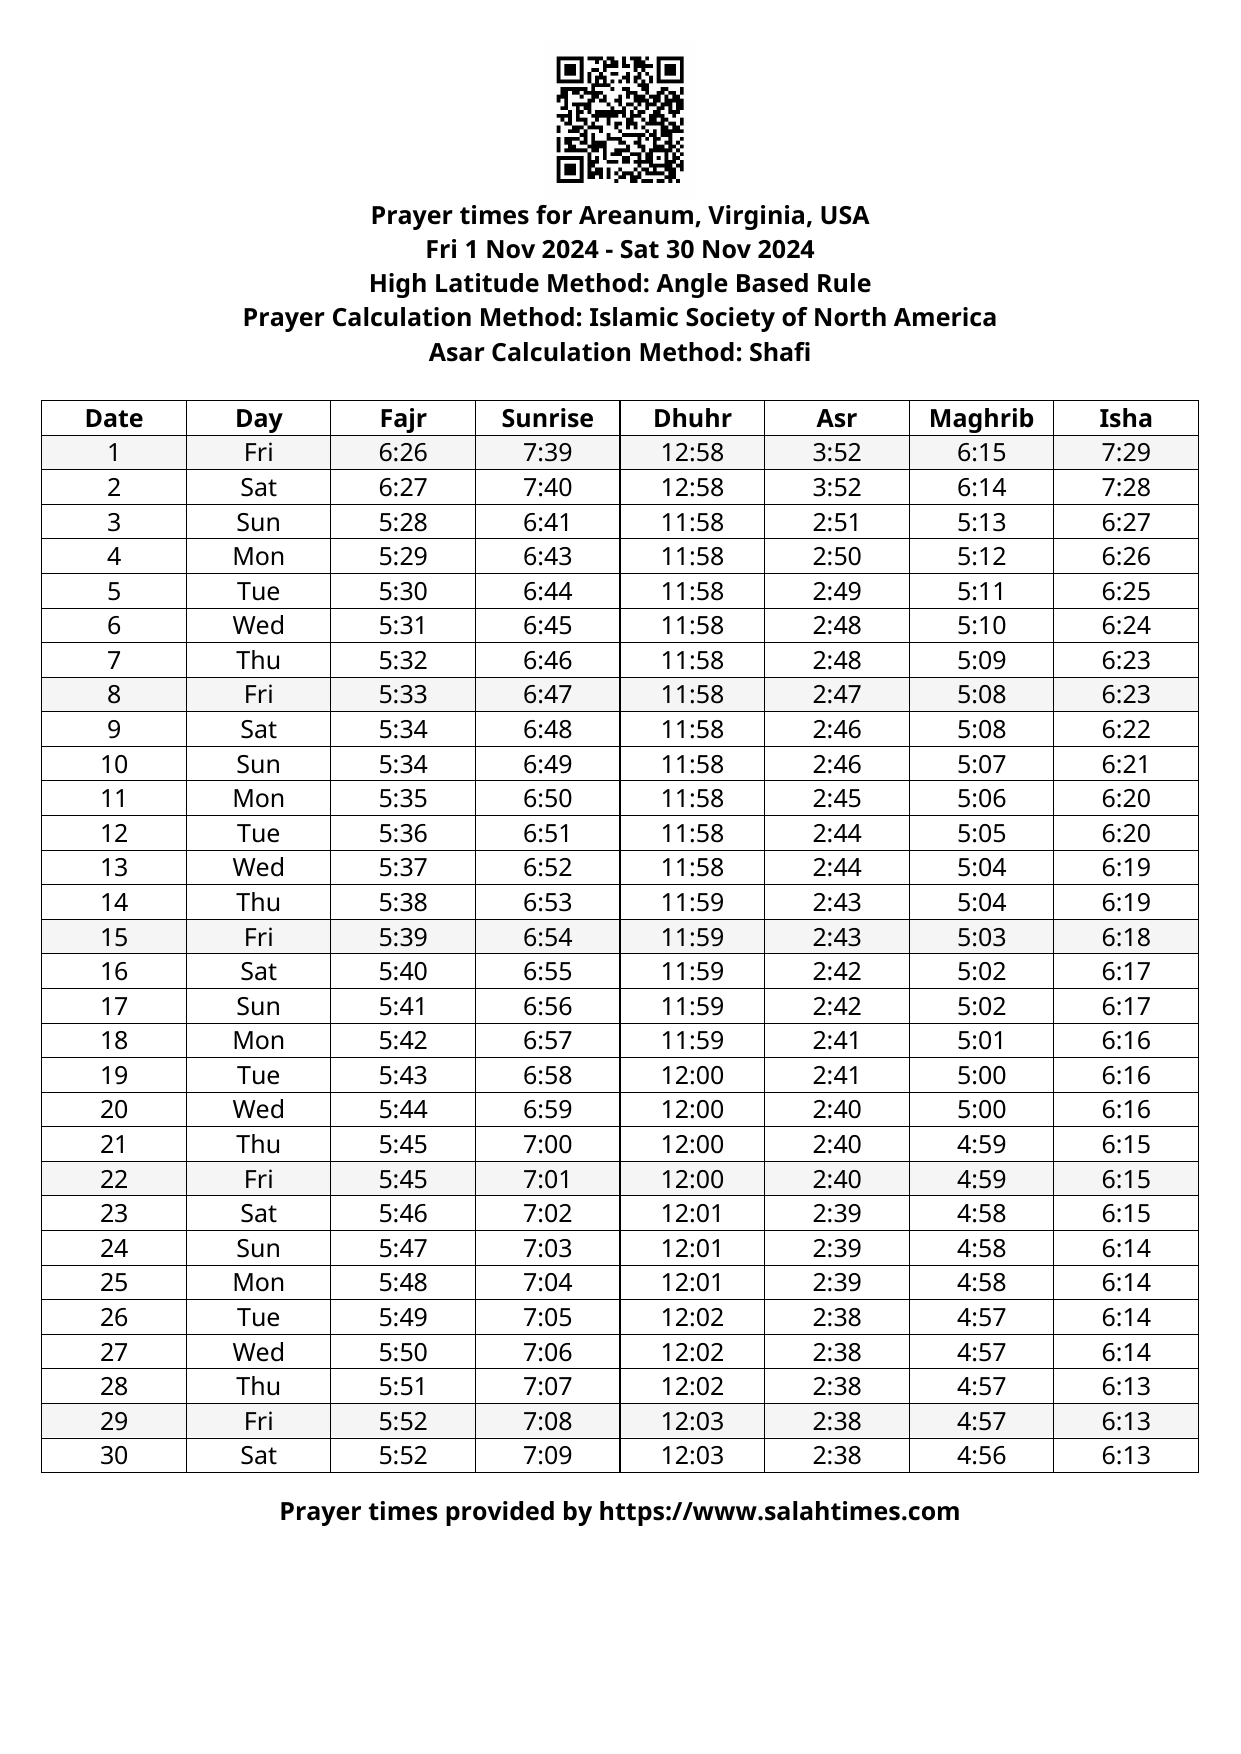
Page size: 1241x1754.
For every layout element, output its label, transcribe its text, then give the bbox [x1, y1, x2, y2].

table_cell 6:13 [1054, 1404, 1198, 1437]
table_cell 5:41 [331, 989, 475, 1022]
table_cell 12:02 [621, 1300, 764, 1334]
table_cell 5:08 [910, 678, 1053, 711]
table_cell Sun [187, 505, 330, 538]
table_cell Tue [187, 816, 330, 849]
table_cell 6:23 [1054, 643, 1198, 677]
table_cell 5:08 [910, 712, 1053, 746]
table_header Isha [1054, 401, 1198, 434]
text Fri 1 Nov 2024 - Sat 30 Nov 2024 [42, 232, 1198, 266]
table_cell Fri [187, 1404, 330, 1437]
table_cell 2:41 [765, 1058, 909, 1092]
table_cell 11:58 [621, 781, 764, 815]
table_cell 2:50 [765, 539, 909, 573]
table_cell 6:21 [1054, 747, 1198, 780]
table_cell 5:28 [331, 505, 475, 538]
table_cell Wed [187, 609, 330, 642]
table_cell 7:29 [1054, 436, 1198, 469]
table_header Dhuhr [621, 401, 764, 434]
table_cell 3:52 [765, 436, 909, 469]
table_cell 5:43 [331, 1058, 475, 1092]
table_cell 13 [42, 851, 186, 884]
table_cell 5:36 [331, 816, 475, 849]
table_cell Tue [187, 1300, 330, 1334]
table_cell 5:52 [331, 1439, 475, 1472]
table_cell 27 [42, 1335, 186, 1368]
table_cell Wed [187, 1093, 330, 1126]
table_cell 2:44 [765, 816, 909, 849]
table_cell 30 [42, 1439, 186, 1472]
table_cell 2:39 [765, 1196, 909, 1230]
table_cell 6:16 [1054, 1024, 1198, 1057]
table_cell 4 [42, 539, 186, 573]
table_cell Thu [187, 643, 330, 677]
table_cell 6:23 [1054, 678, 1198, 711]
table_cell Mon [187, 1024, 330, 1057]
table_cell 11:59 [621, 989, 764, 1022]
table_cell 7:04 [476, 1266, 619, 1299]
table_cell 6:20 [1054, 816, 1198, 849]
table_cell 6:56 [476, 989, 619, 1022]
table_cell 5 [42, 574, 186, 607]
table_cell 2:38 [765, 1404, 909, 1437]
table_cell Tue [187, 1058, 330, 1092]
table_cell 11:59 [621, 1024, 764, 1057]
table_cell 6:45 [476, 609, 619, 642]
table_cell 12:01 [621, 1231, 764, 1264]
table_cell 5:05 [910, 816, 1053, 849]
table_cell 7:09 [476, 1439, 619, 1472]
table_cell 16 [42, 954, 186, 988]
table_cell 6:25 [1054, 574, 1198, 607]
table_cell 12:58 [621, 470, 764, 504]
table_cell 25 [42, 1266, 186, 1299]
table_cell 7:00 [476, 1127, 619, 1161]
table_cell 5:31 [331, 609, 475, 642]
table_cell 6:16 [1054, 1058, 1198, 1092]
table_header Maghrib [910, 401, 1053, 434]
table_cell 12:00 [621, 1162, 764, 1195]
table_cell 12:58 [621, 436, 764, 469]
table_cell 5:44 [331, 1093, 475, 1126]
table_cell 2:39 [765, 1231, 909, 1264]
table_cell Sat [187, 954, 330, 988]
table_cell 11:58 [621, 816, 764, 849]
table_header Asr [765, 401, 909, 434]
table_cell 4:58 [910, 1266, 1053, 1299]
table_cell 4:57 [910, 1369, 1053, 1403]
table_cell 3:52 [765, 470, 909, 504]
table_cell 3 [42, 505, 186, 538]
table_cell 5:34 [331, 712, 475, 746]
table_cell 6:13 [1054, 1439, 1198, 1472]
table_cell 7 [42, 643, 186, 677]
table_cell 24 [42, 1231, 186, 1264]
table_cell 2:42 [765, 989, 909, 1022]
table_cell 2:38 [765, 1335, 909, 1368]
table_cell 11:58 [621, 609, 764, 642]
table_cell 12:00 [621, 1127, 764, 1161]
table_header Sunrise [476, 401, 619, 434]
table_cell Mon [187, 781, 330, 815]
table_cell 11:58 [621, 539, 764, 573]
table_cell 6:15 [1054, 1196, 1198, 1230]
table_cell 12:02 [621, 1369, 764, 1403]
table_cell 5:04 [910, 851, 1053, 884]
table_cell 6:58 [476, 1058, 619, 1092]
table_cell 6:26 [331, 436, 475, 469]
table_cell 5:47 [331, 1231, 475, 1264]
table_cell 18 [42, 1024, 186, 1057]
table_cell 12 [42, 816, 186, 849]
table_cell 2:39 [765, 1266, 909, 1299]
table_header Date [42, 401, 186, 434]
table_cell 5:11 [910, 574, 1053, 607]
table_cell 2:46 [765, 747, 909, 780]
table_cell 7:08 [476, 1404, 619, 1437]
table_cell 6:14 [910, 470, 1053, 504]
table_cell Sun [187, 1231, 330, 1264]
table_header Day [187, 401, 330, 434]
table_cell 5:06 [910, 781, 1053, 815]
table_cell 5:04 [910, 885, 1053, 919]
table_cell 6:41 [476, 505, 619, 538]
table_cell 6:17 [1054, 954, 1198, 988]
table_cell 6:15 [1054, 1127, 1198, 1161]
table_cell 2:49 [765, 574, 909, 607]
text High Latitude Method: Angle Based Rule [42, 266, 1198, 300]
table_cell 5:03 [910, 920, 1053, 953]
table_cell 6:27 [331, 470, 475, 504]
table_cell 6:55 [476, 954, 619, 988]
table_cell 12:03 [621, 1439, 764, 1472]
table_cell 7:05 [476, 1300, 619, 1334]
table_cell 6:22 [1054, 712, 1198, 746]
table_cell 26 [42, 1300, 186, 1334]
table_cell Sat [187, 1439, 330, 1472]
table_cell 6:18 [1054, 920, 1198, 953]
table_cell 11:59 [621, 954, 764, 988]
table_cell 5:48 [331, 1266, 475, 1299]
table_cell 8 [42, 678, 186, 711]
table_cell 11:58 [621, 747, 764, 780]
table_cell 5:37 [331, 851, 475, 884]
table_cell 6:51 [476, 816, 619, 849]
table_cell 6:15 [910, 436, 1053, 469]
table_cell 7:40 [476, 470, 619, 504]
table_cell 19 [42, 1058, 186, 1092]
picture [542, 41, 699, 198]
table_cell 6:19 [1054, 885, 1198, 919]
table_cell Sat [187, 470, 330, 504]
table_cell 7:06 [476, 1335, 619, 1368]
table_cell 4:58 [910, 1231, 1053, 1264]
table_cell 7:01 [476, 1162, 619, 1195]
table_cell 5:32 [331, 643, 475, 677]
table_cell Sat [187, 712, 330, 746]
table_cell 11 [42, 781, 186, 815]
table_cell 5:02 [910, 989, 1053, 1022]
table_cell 21 [42, 1127, 186, 1161]
table_cell 4:58 [910, 1196, 1053, 1230]
table_cell 5:42 [331, 1024, 475, 1057]
table_cell 2:46 [765, 712, 909, 746]
table_cell Fri [187, 1162, 330, 1195]
table_cell Thu [187, 1127, 330, 1161]
table_cell 1 [42, 436, 186, 469]
table_cell 6:49 [476, 747, 619, 780]
table_cell 5:46 [331, 1196, 475, 1230]
table_cell Fri [187, 678, 330, 711]
table_cell 11:58 [621, 851, 764, 884]
table_cell 5:45 [331, 1162, 475, 1195]
table_cell 23 [42, 1196, 186, 1230]
table_cell 5:39 [331, 920, 475, 953]
table_cell 5:35 [331, 781, 475, 815]
table_cell 6:44 [476, 574, 619, 607]
table_cell Tue [187, 574, 330, 607]
table_cell 2:38 [765, 1300, 909, 1334]
table_cell 22 [42, 1162, 186, 1195]
table_cell 5:33 [331, 678, 475, 711]
table_cell Fri [187, 920, 330, 953]
table_cell 6:14 [1054, 1300, 1198, 1334]
table_cell 5:10 [910, 609, 1053, 642]
table_cell 6:13 [1054, 1369, 1198, 1403]
table_cell Thu [187, 885, 330, 919]
table_cell 12:03 [621, 1404, 764, 1437]
table_cell 5:07 [910, 747, 1053, 780]
table_cell 5:40 [331, 954, 475, 988]
table_cell 14 [42, 885, 186, 919]
table_cell 2:40 [765, 1162, 909, 1195]
table_cell 7:03 [476, 1231, 619, 1264]
table_cell 5:38 [331, 885, 475, 919]
table_cell 7:07 [476, 1369, 619, 1403]
table_cell 17 [42, 989, 186, 1022]
table_cell 5:52 [331, 1404, 475, 1437]
table_cell 20 [42, 1093, 186, 1126]
table_cell 2:41 [765, 1024, 909, 1057]
table_cell 12:01 [621, 1266, 764, 1299]
table_cell 6:27 [1054, 505, 1198, 538]
table_cell 2:38 [765, 1439, 909, 1472]
table_cell 6:47 [476, 678, 619, 711]
table_cell 2 [42, 470, 186, 504]
table_cell 4:59 [910, 1127, 1053, 1161]
table_cell 12:00 [621, 1093, 764, 1126]
table_cell Mon [187, 539, 330, 573]
table_cell 6:24 [1054, 609, 1198, 642]
table_cell Sat [187, 1196, 330, 1230]
table_cell 4:57 [910, 1335, 1053, 1368]
table_cell 4:57 [910, 1300, 1053, 1334]
table_cell 5:09 [910, 643, 1053, 677]
table_cell 2:48 [765, 609, 909, 642]
table_cell 6:20 [1054, 781, 1198, 815]
table_cell 2:47 [765, 678, 909, 711]
table_cell 11:58 [621, 505, 764, 538]
table_cell 10 [42, 747, 186, 780]
table_cell 6:48 [476, 712, 619, 746]
table_cell 28 [42, 1369, 186, 1403]
table_cell Thu [187, 1369, 330, 1403]
table_cell 6:43 [476, 539, 619, 573]
table_cell 6 [42, 609, 186, 642]
table_cell 6:19 [1054, 851, 1198, 884]
table_cell 2:51 [765, 505, 909, 538]
table_cell 15 [42, 920, 186, 953]
table_cell 5:49 [331, 1300, 475, 1334]
table_cell Sun [187, 747, 330, 780]
table_cell 11:58 [621, 574, 764, 607]
table_cell Wed [187, 1335, 330, 1368]
table_cell 2:45 [765, 781, 909, 815]
table_cell 6:46 [476, 643, 619, 677]
table_cell 5:30 [331, 574, 475, 607]
table_cell 2:44 [765, 851, 909, 884]
table_cell 6:17 [1054, 989, 1198, 1022]
table_cell 12:01 [621, 1196, 764, 1230]
table_cell 6:54 [476, 920, 619, 953]
table_cell 9 [42, 712, 186, 746]
table_cell 6:57 [476, 1024, 619, 1057]
table_cell 7:39 [476, 436, 619, 469]
table_cell 12:02 [621, 1335, 764, 1368]
table_cell 5:01 [910, 1024, 1053, 1057]
table_cell Wed [187, 851, 330, 884]
table_cell 6:50 [476, 781, 619, 815]
table_cell 6:26 [1054, 539, 1198, 573]
table_cell 5:50 [331, 1335, 475, 1368]
table_cell Fri [187, 436, 330, 469]
table_cell 11:58 [621, 712, 764, 746]
table_cell 6:14 [1054, 1231, 1198, 1264]
table_cell 6:16 [1054, 1093, 1198, 1126]
table_cell 2:40 [765, 1093, 909, 1126]
table_cell 11:59 [621, 920, 764, 953]
table_cell 6:15 [1054, 1162, 1198, 1195]
table_cell 5:13 [910, 505, 1053, 538]
table_cell 11:59 [621, 885, 764, 919]
text Prayer Calculation Method: Islamic Society of North America [42, 300, 1198, 334]
table_cell 5:02 [910, 954, 1053, 988]
table_cell 4:57 [910, 1404, 1053, 1437]
table_cell 5:29 [331, 539, 475, 573]
table_cell 6:59 [476, 1093, 619, 1126]
table_cell 6:52 [476, 851, 619, 884]
table_cell 5:12 [910, 539, 1053, 573]
table_cell 6:53 [476, 885, 619, 919]
table_cell 2:43 [765, 885, 909, 919]
table_cell 2:48 [765, 643, 909, 677]
table_cell 5:00 [910, 1093, 1053, 1126]
table_header Fajr [331, 401, 475, 434]
table_cell 12:00 [621, 1058, 764, 1092]
table_cell 11:58 [621, 643, 764, 677]
table_cell 4:59 [910, 1162, 1053, 1195]
table_cell Sun [187, 989, 330, 1022]
table_cell 2:42 [765, 954, 909, 988]
table_cell 6:14 [1054, 1266, 1198, 1299]
table_cell 7:28 [1054, 470, 1198, 504]
table_cell 4:56 [910, 1439, 1053, 1472]
table_cell Mon [187, 1266, 330, 1299]
table_cell 2:38 [765, 1369, 909, 1403]
table_cell 5:00 [910, 1058, 1053, 1092]
text Asar Calculation Method: Shafi [42, 334, 1198, 368]
table_cell 7:02 [476, 1196, 619, 1230]
table_cell 6:14 [1054, 1335, 1198, 1368]
table_cell 2:43 [765, 920, 909, 953]
table_cell 5:45 [331, 1127, 475, 1161]
table_cell 2:40 [765, 1127, 909, 1161]
table_cell 5:34 [331, 747, 475, 780]
text Prayer times provided by https://www.salahtimes.com [42, 1494, 1198, 1528]
table_cell 5:51 [331, 1369, 475, 1403]
table_cell 29 [42, 1404, 186, 1437]
text Prayer times for Areanum, Virginia, USA [42, 198, 1198, 232]
table_cell 11:58 [621, 678, 764, 711]
